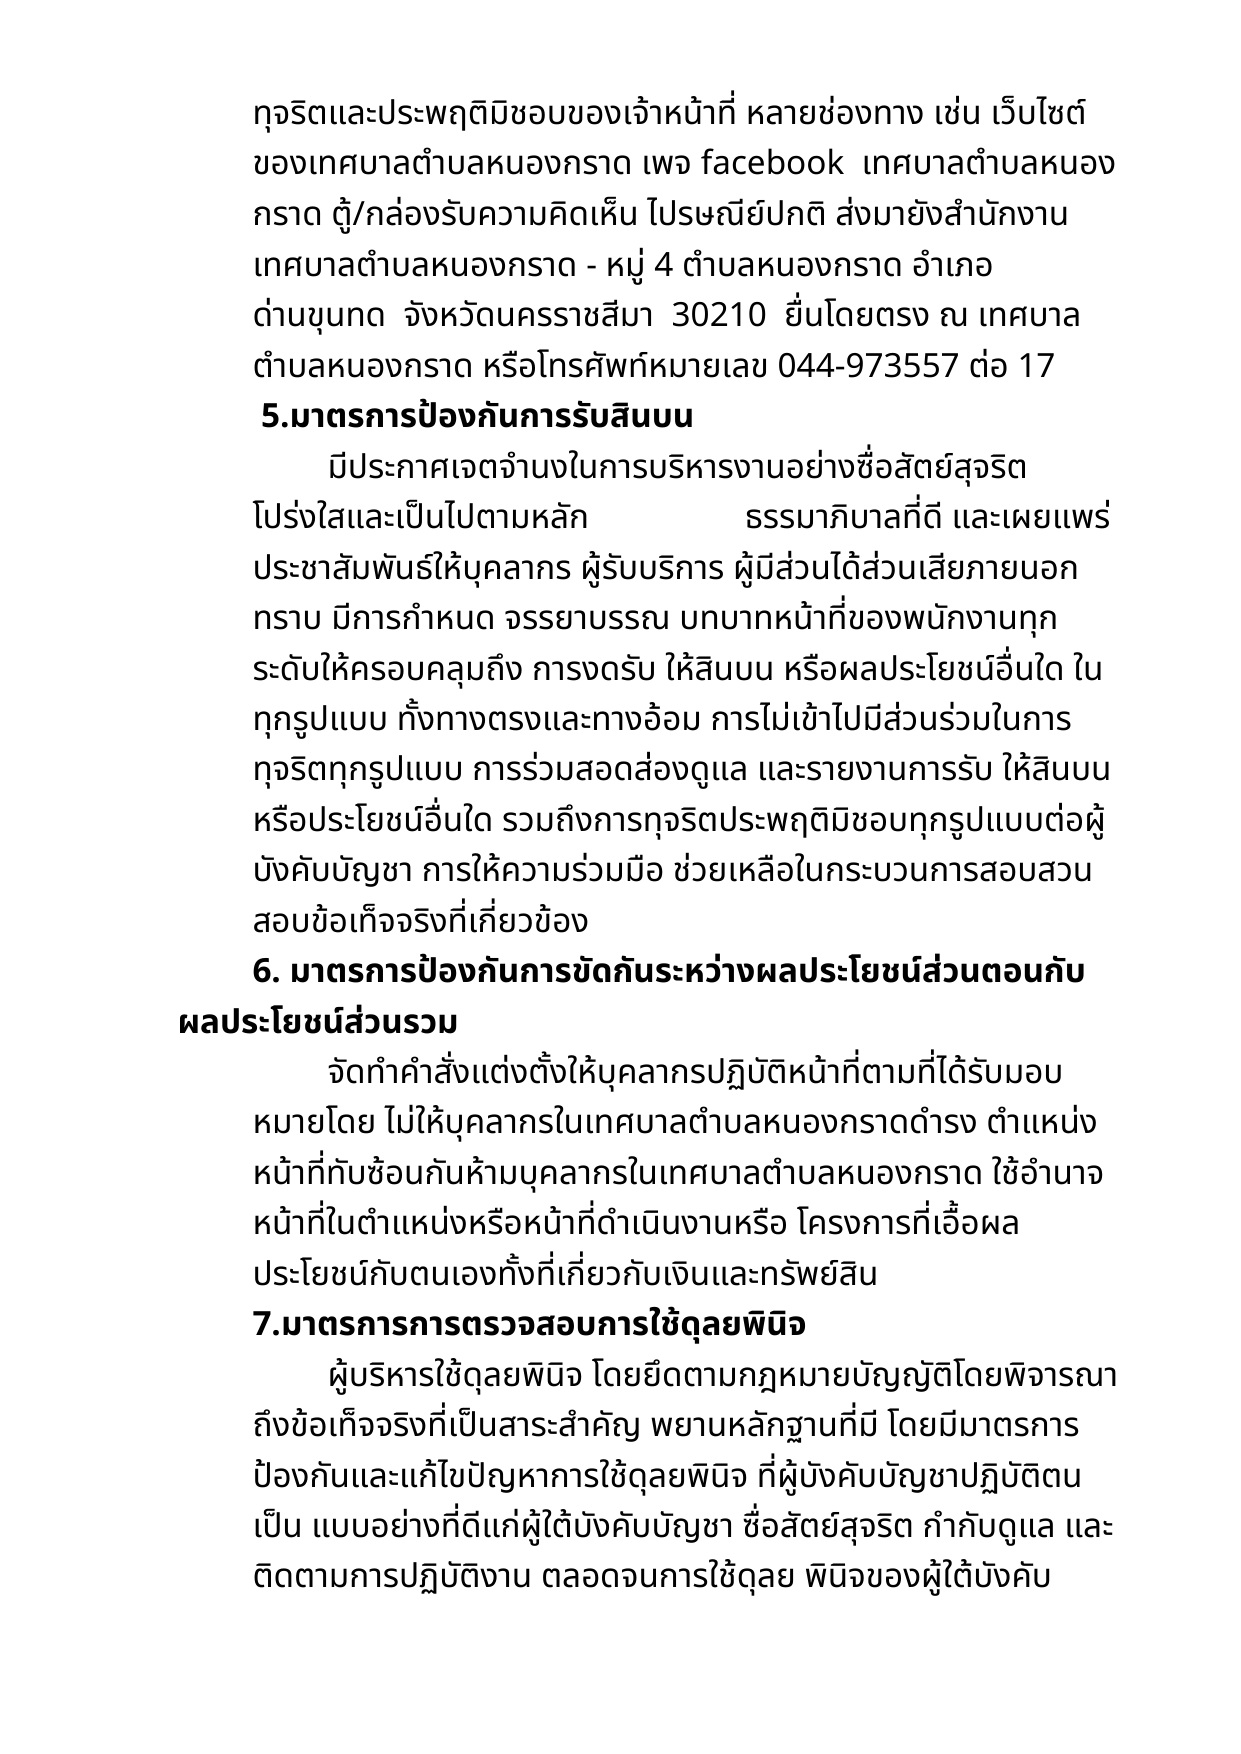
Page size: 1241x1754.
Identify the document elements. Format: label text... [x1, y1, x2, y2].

text 7.มาตรการการตรวจสอบการใช้ดุลยพินิจ [252, 1300, 1122, 1351]
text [252, 89, 1122, 392]
text 6. มาตรการป้องกันการขัดกันระหว่างผลประโยชน์ส่วนตอนกับผลประโยชน์ส่วนรวม [177, 947, 1122, 1048]
text จัดทำคำสั่งแต่งตั้งให้บุคลากรปฏิบัติหน้าที่ตามที่ได้รับมอบหมายโดย ไม่ให้บุคลากรในเทศบาลตำบลหนองกราดดำรง ตำแหน่งหน้าที่ทับซ้อนกันห้ามบุคลากรในเทศบาลตำบลหนองกราด ใช้อำนาจหน้าที่ในตำแหน่งหรือหน้าที่ดำเนินงานหรือ โครงการที่เอื้อผลประโยชน์กับตนเองทั้งที่เกี่ยวกับเงินและทรัพย์สิน [252, 1048, 1122, 1300]
text มีประกาศเจตจำนงในการบริหารงานอย่างซื่อสัตย์สุจริต โปร่งใสและเป็นไปตามหลัก ธรรมาภิบาลที่ดี และเผยแพร่ประชาสัมพันธ์ให้บุคลากร ผู้รับบริการ ผู้มีส่วนได้ส่วนเสียภายนอกทราบ มีการกำหนด จรรยาบรรณ บทบาทหน้าที่ของพนักงานทุกระดับให้ครอบคลุมถึง การงดรับ ให้สินบน หรือผลประโยชน์อื่นใด ในทุกรูปแบบ ทั้งทางตรงและทางอ้อม การไม่เข้าไปมีส่วนร่วมในการทุจริตทุกรูปแบบ การร่วมสอดส่องดูแล และรายงานการรับ ให้สินบนหรือประโยชน์อื่นใด รวมถึงการทุจริตประพฤติมิชอบทุกรูปแบบต่อผู้บังคับบัญชา การให้ความร่วมมือ ช่วยเหลือในกระบวนการสอบสวน สอบข้อเท็จจริงที่เกี่ยวข้อง [252, 443, 1122, 947]
text 5.มาตรการป้องกันการรับสินบน [252, 392, 1122, 443]
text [252, 1351, 1122, 1603]
